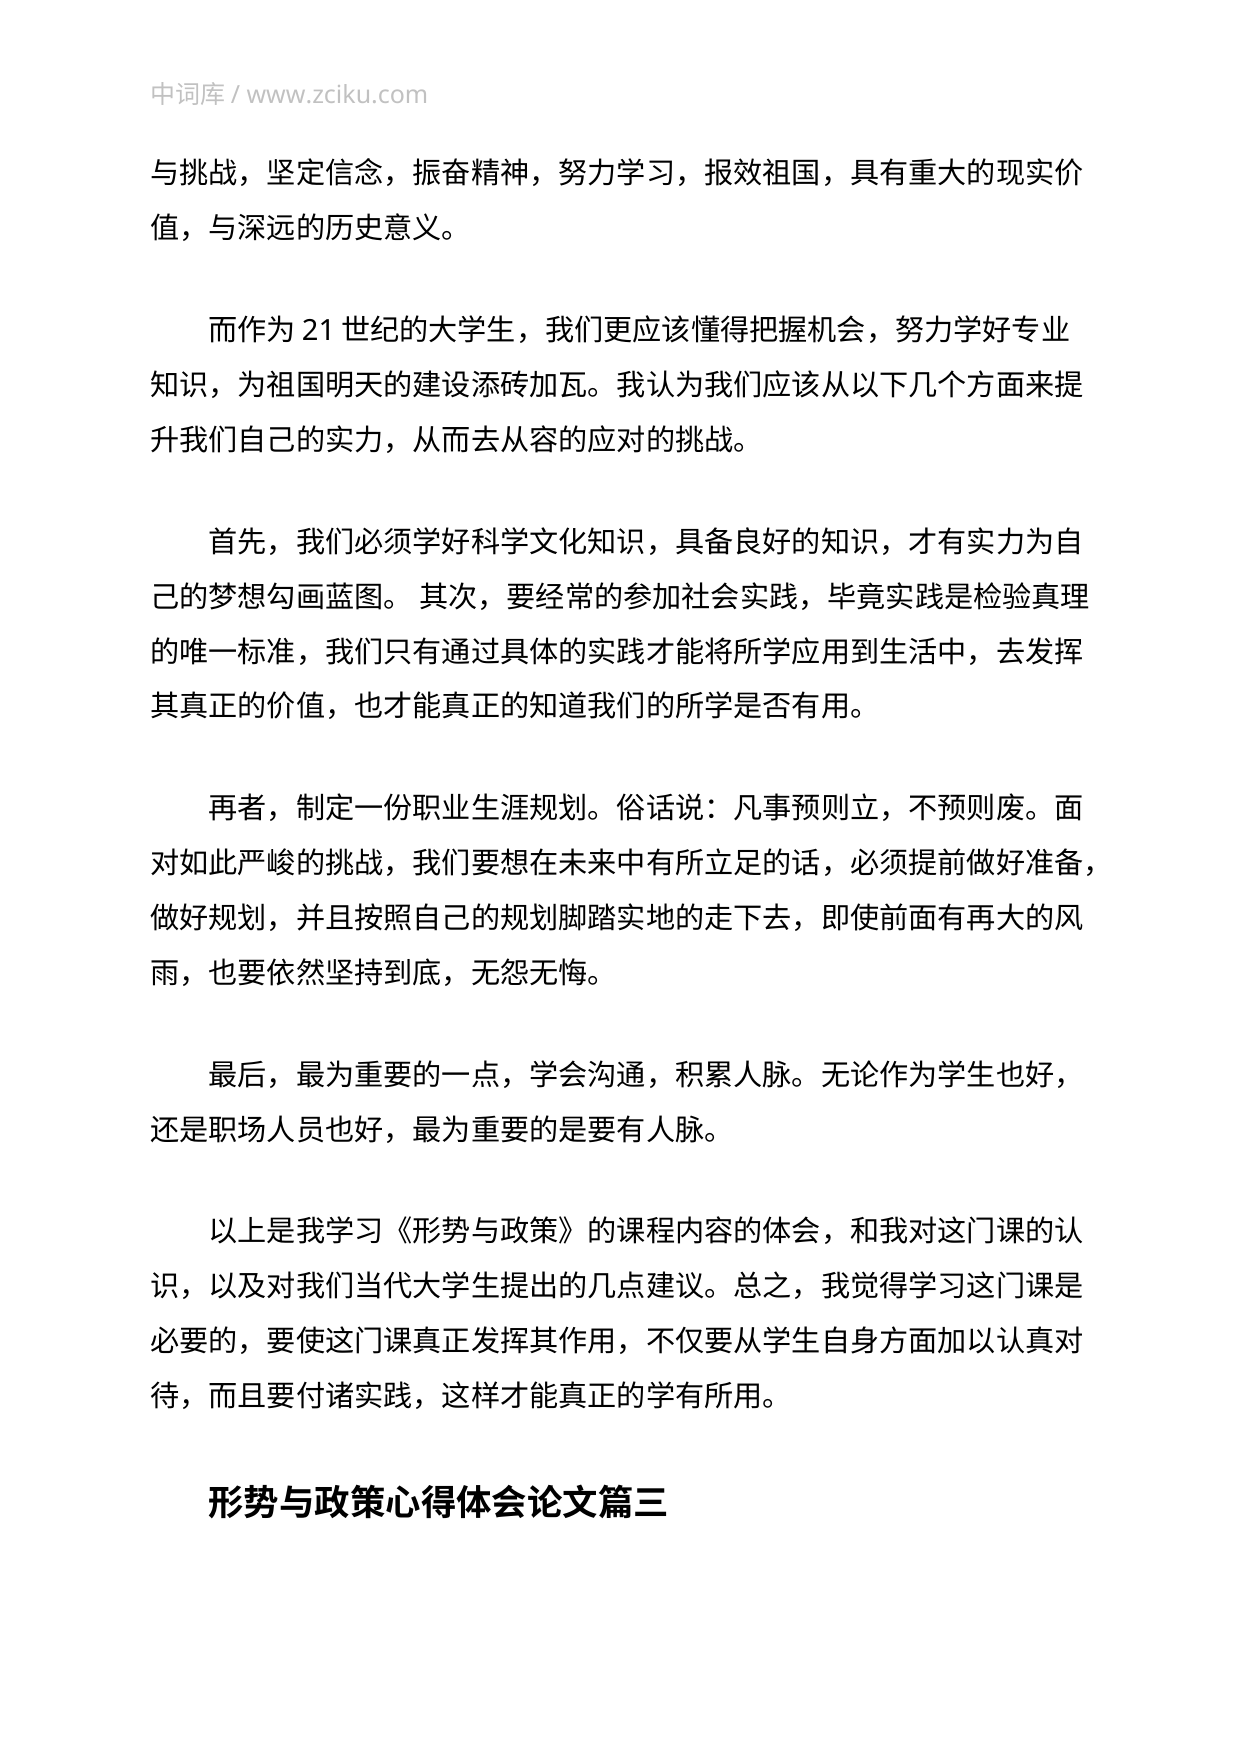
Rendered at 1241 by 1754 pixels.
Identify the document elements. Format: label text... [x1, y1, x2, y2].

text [150, 150, 1090, 247]
text 而作为21世纪的大学生，我们更应该懂得把握机会，努力学好专业知识，为祖国明天的建设添砖加瓦。我认为我们应该从以下几个方面来提升我们自己的实力，从而去从容的应对的挑战。 [150, 307, 1090, 459]
text 再者，制定一份职业生涯规划。俗话说：凡事预则立，不预则废。面对如此严峻的挑战，我们要想在未来中有所立足的话，必须提前做好准备，做好规划，并且按照自己的规划脚踏实地的走下去，即使前面有再大的风雨，也要依然坚持到底，无怨无悔。 [150, 785, 1090, 992]
text 形势与政策心得体会论文篇三 [150, 1474, 1090, 1526]
text 最后，最为重要的一点，学会沟通，积累人脉。无论作为学生也好，还是职场人员也好，最为重要的是要有人脉。 [150, 1051, 1090, 1148]
text 以上是我学习《形势与政策》的课程内容的体会，和我对这门课的认识，以及对我们当代大学生提出的几点建议。总之，我觉得学习这门课是必要的，要使这门课真正发挥其作用，不仅要从学生自身方面加以认真对待，而且要付诸实践，这样才能真正的学有所用。 [150, 1208, 1090, 1415]
text 首先，我们必须学好科学文化知识，具备良好的知识，才有实力为自己的梦想勾画蓝图。 其次，要经常的参加社会实践，毕竟实践是检验真理的唯一标准，我们只有通过具体的实践才能将所学应用到生活中，去发挥其真正的价值，也才能真正的知道我们的所学是否有用。 [150, 518, 1090, 725]
